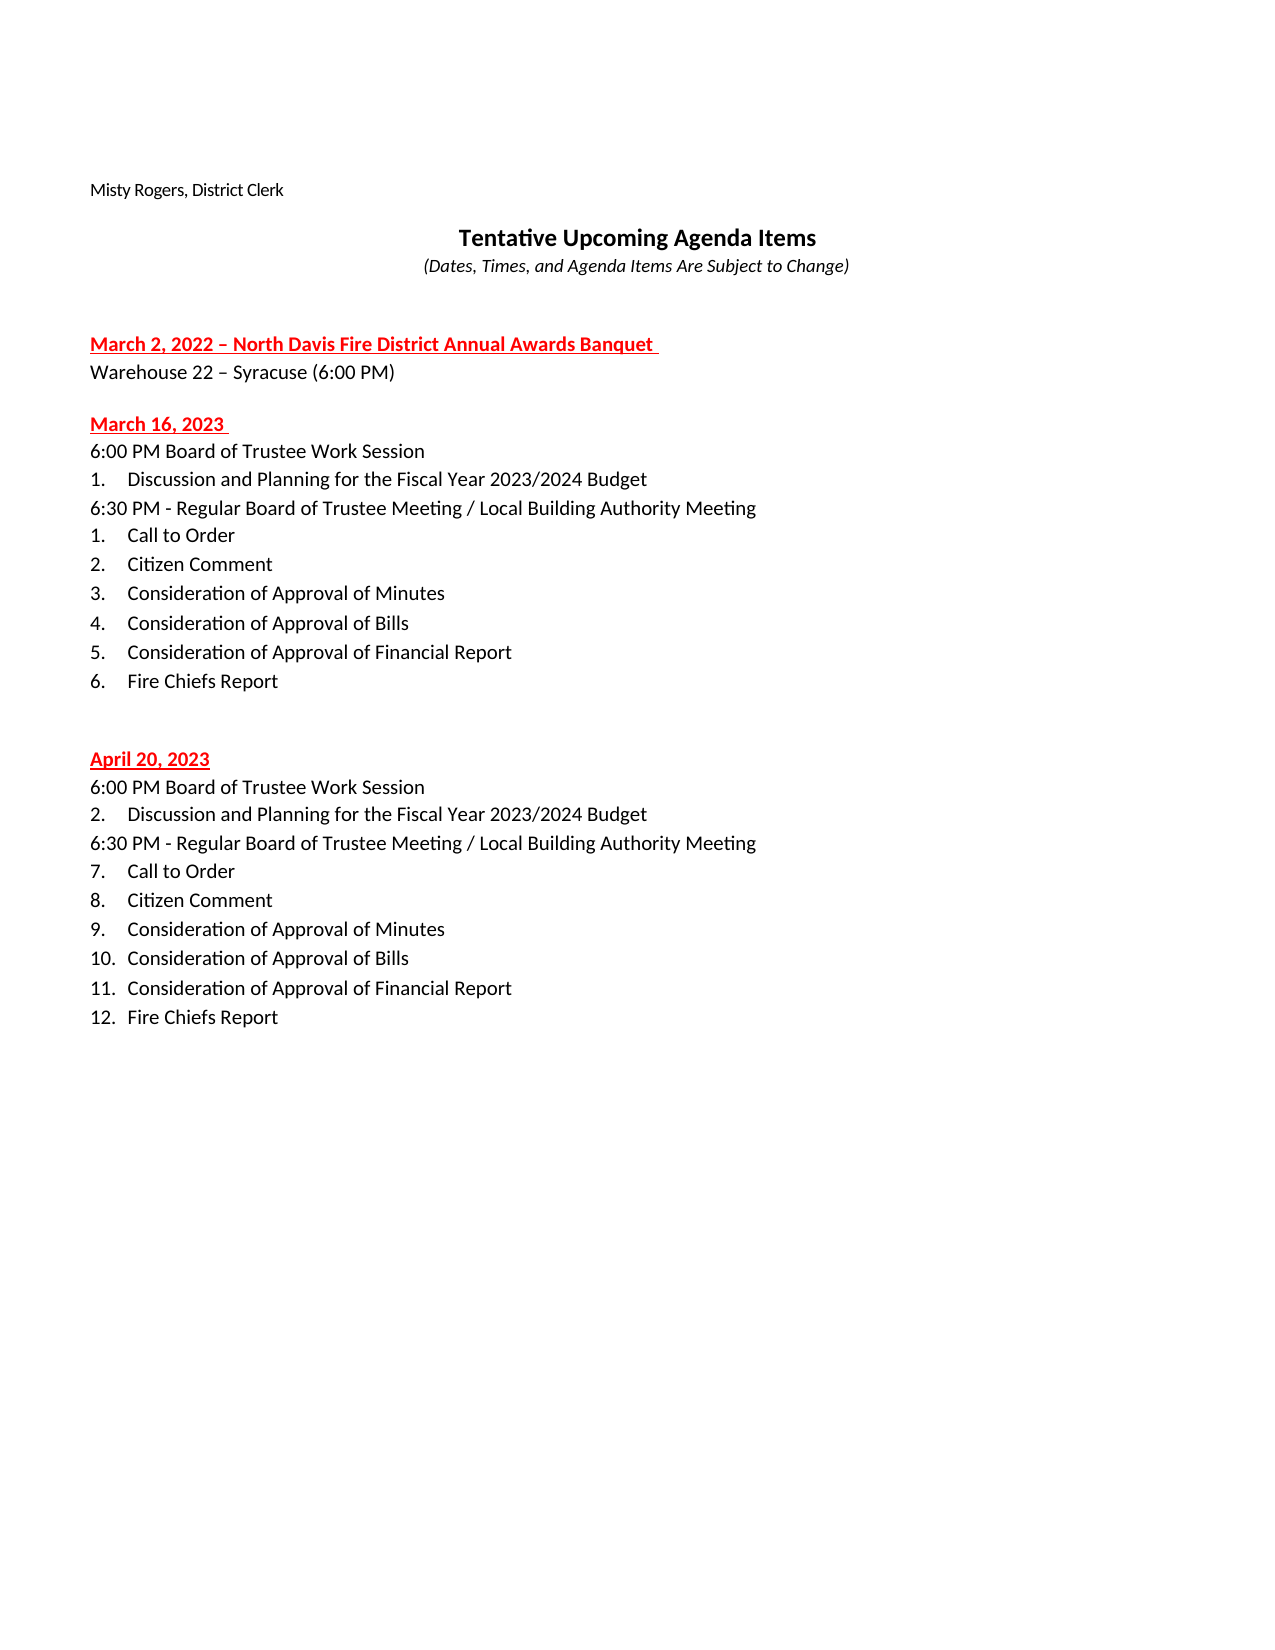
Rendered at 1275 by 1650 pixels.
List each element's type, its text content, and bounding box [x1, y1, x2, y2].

text 6:30 PM - Regular Board of Trustee Meeting / Local Building Authority Meeting [90, 495, 1185, 520]
list Discussion and Planning for the Fiscal Year 2023/2024 Budget [90, 466, 1185, 491]
list Consideration of Approval of Minutes [90, 581, 1185, 606]
text (Dates, Times, and Agenda Items Are Subject to Change) [90, 255, 1185, 278]
list Fire Chiefs Report [90, 1004, 1185, 1029]
text Warehouse 22 – Syracuse (6:00 PM) [90, 359, 1185, 384]
list Consideration of Approval of Financial Report [90, 975, 1185, 1000]
list Call to Order [90, 858, 1185, 883]
list Call to Order [90, 522, 1185, 548]
list Citizen Comment [90, 551, 1185, 577]
list Fire Chiefs Report [90, 668, 1185, 693]
text March 16, 2023 [90, 411, 1185, 436]
list Consideration of Approval of Bills [90, 946, 1185, 971]
list Consideration of Approval of Financial Report [90, 639, 1185, 664]
text 6:00 PM Board of Trustee Work Session [90, 438, 1185, 464]
list Discussion and Planning for the Fiscal Year 2023/2024 Budget [90, 801, 1185, 827]
text April 20, 2023 [90, 747, 1185, 772]
text Misty Rogers, District Clerk [90, 178, 1185, 201]
text 6:30 PM - Regular Board of Trustee Meeting / Local Building Authority Meeting [90, 831, 1185, 856]
text March 2, 2022 – North Davis Fire District Annual Awards Banquet [90, 331, 1185, 357]
text 6:00 PM Board of Trustee Work Session [90, 774, 1185, 799]
list Consideration of Approval of Minutes [90, 916, 1185, 942]
list Consideration of Approval of Bills [90, 610, 1185, 635]
subtitle Tentative Upcoming Agenda Items [90, 222, 1185, 252]
list Citizen Comment [90, 887, 1185, 913]
